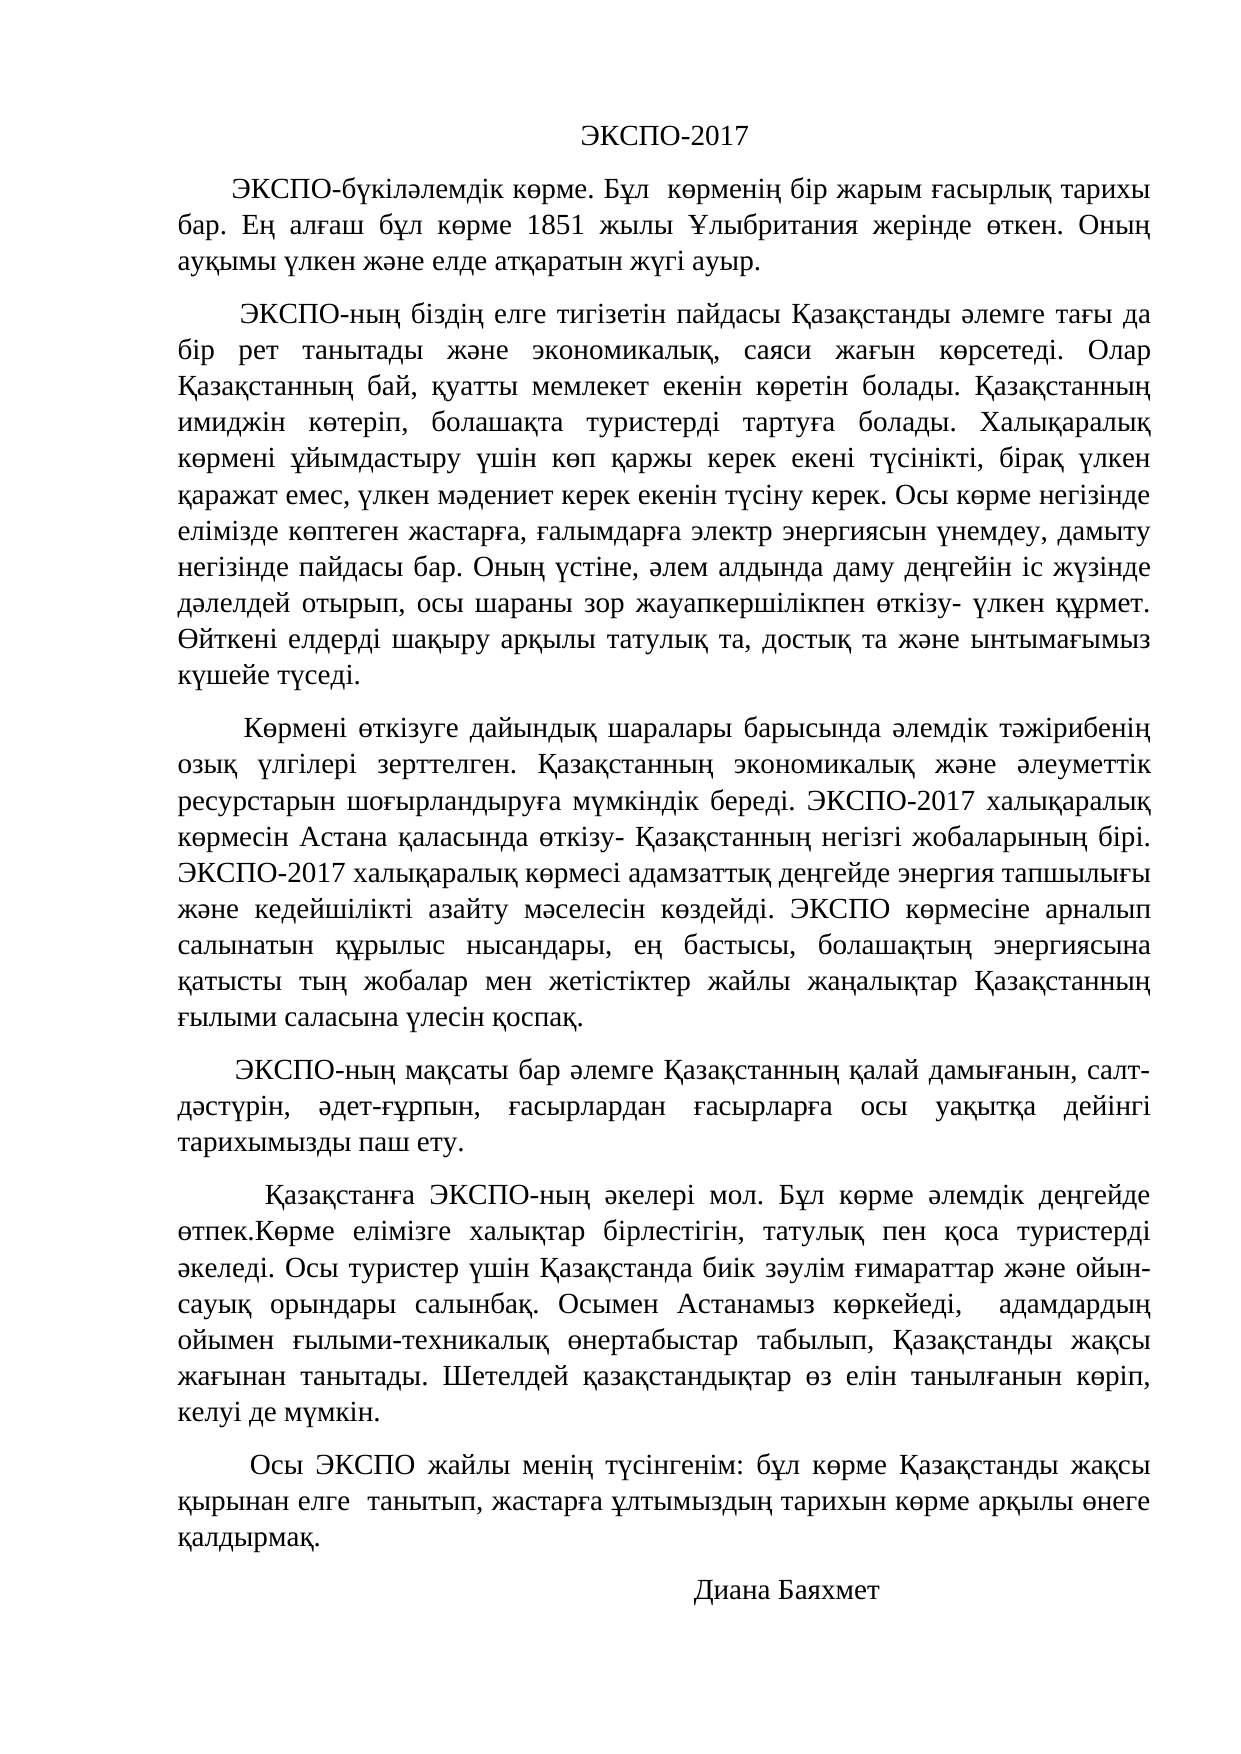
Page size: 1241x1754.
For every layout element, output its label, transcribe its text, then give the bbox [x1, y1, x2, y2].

text ЭКСПО-ның мақсаты бар әлемге Қазақстанның қалай дамығанын, салт-дәстүрін, әдет-ғұрпын, ғасырлардан ғасырларға осы уақытқа дейінгі тарихымызды паш ету. [177, 1052, 1152, 1158]
text Осы ЭКСПО жайлы менің түсінгенім: бұл көрме Қазақстанды жақсы қырынан елге танытып, жастарға ұлтымыздың тарихын көрме арқылы өнеге қалдырмақ. [177, 1447, 1152, 1553]
text ЭКСПО-ның біздің елге тигізетін пайдасы Қазақстанды әлемге тағы да бір рет танытады және экономикалық, саяси жағын көрсетеді. Олар Қазақстанның бай, қуатты мемлекет екенін көретін болады. Қазақстанның имиджін көтеріп, болашақта туристерді тартуға болады. Халықаралық көрмені ұйымдастыру үшін көп қаржы керек екені түсінікті, бірақ үлкен қаражат емес, үлкен мәдениет керек екенін түсіну керек. Осы көрме негізінде елімізде көптеген жастарға, ғалымдарға электр энергиясын үнемдеу, дамыту негізінде пайдасы бар. Оның үстіне, әлем алдында даму деңгейін іс жүзінде дәлелдей отырып, осы шараны зор жауапкершілікпен өткізу- үлкен құрмет. Өйткені елдерді шақыру арқылы татулық та, достық та және ынтымағымыз күшейе түседі. [177, 296, 1152, 691]
text Қазақстанға ЭКСПО-ның әкелері мол. Бұл көрме әлемдік деңгейде өтпек.Көрме елімізге халықтар бірлестігін, татулық пен қоса туристерді әкеледі. Осы туристер үшін Қазақстанда биік зәулім ғимараттар және ойын-сауық орындары салынбақ. Осымен Астанамыз көркейеді, адамдардың ойымен ғылыми-техникалық өнертабыстар табылып, Қазақстанды жақсы жағынан танытады. Шетелдей қазақстандықтар өз елін танылғанын көріп, келуі де мүмкін. [177, 1177, 1152, 1428]
text ЭКСПО-2017 [177, 118, 1152, 152]
text ЭКСПО-бүкіләлемдік көрме. Бұл көрменің бір жарым ғасырлық тарихы бар. Ең алғаш бұл көрме 1851 жылы Ұлыбритания жерінде өткен. Оның ауқымы үлкен және елде атқаратын жүгі ауыр. [177, 171, 1152, 277]
text Көрмені өткізуге дайындық шаралары барысында әлемдік тәжірибенің озық үлгілері зерттелген. Қазақстанның экономикалық және әлеуметтік ресурстарын шоғырландыруға мүмкіндік береді. ЭКСПО-2017 халықаралық көрмесін Астана қаласында өткізу- Қазақстанның негізгі жобаларының бірі. ЭКСПО-2017 халықаралық көрмесі адамзаттық деңгейде энергия тапшылығы және кедейшілікті азайту мәселесін көздейді. ЭКСПО көрмесіне арналып салынатын құрылыс нысандары, ең бастысы, болашақтың энергиясына қатысты тың жобалар мен жетістіктер жайлы жаңалықтар Қазақстанның ғылыми саласына үлесін қоспақ. [177, 710, 1152, 1033]
text Диана Баяхмет [177, 1572, 1152, 1606]
